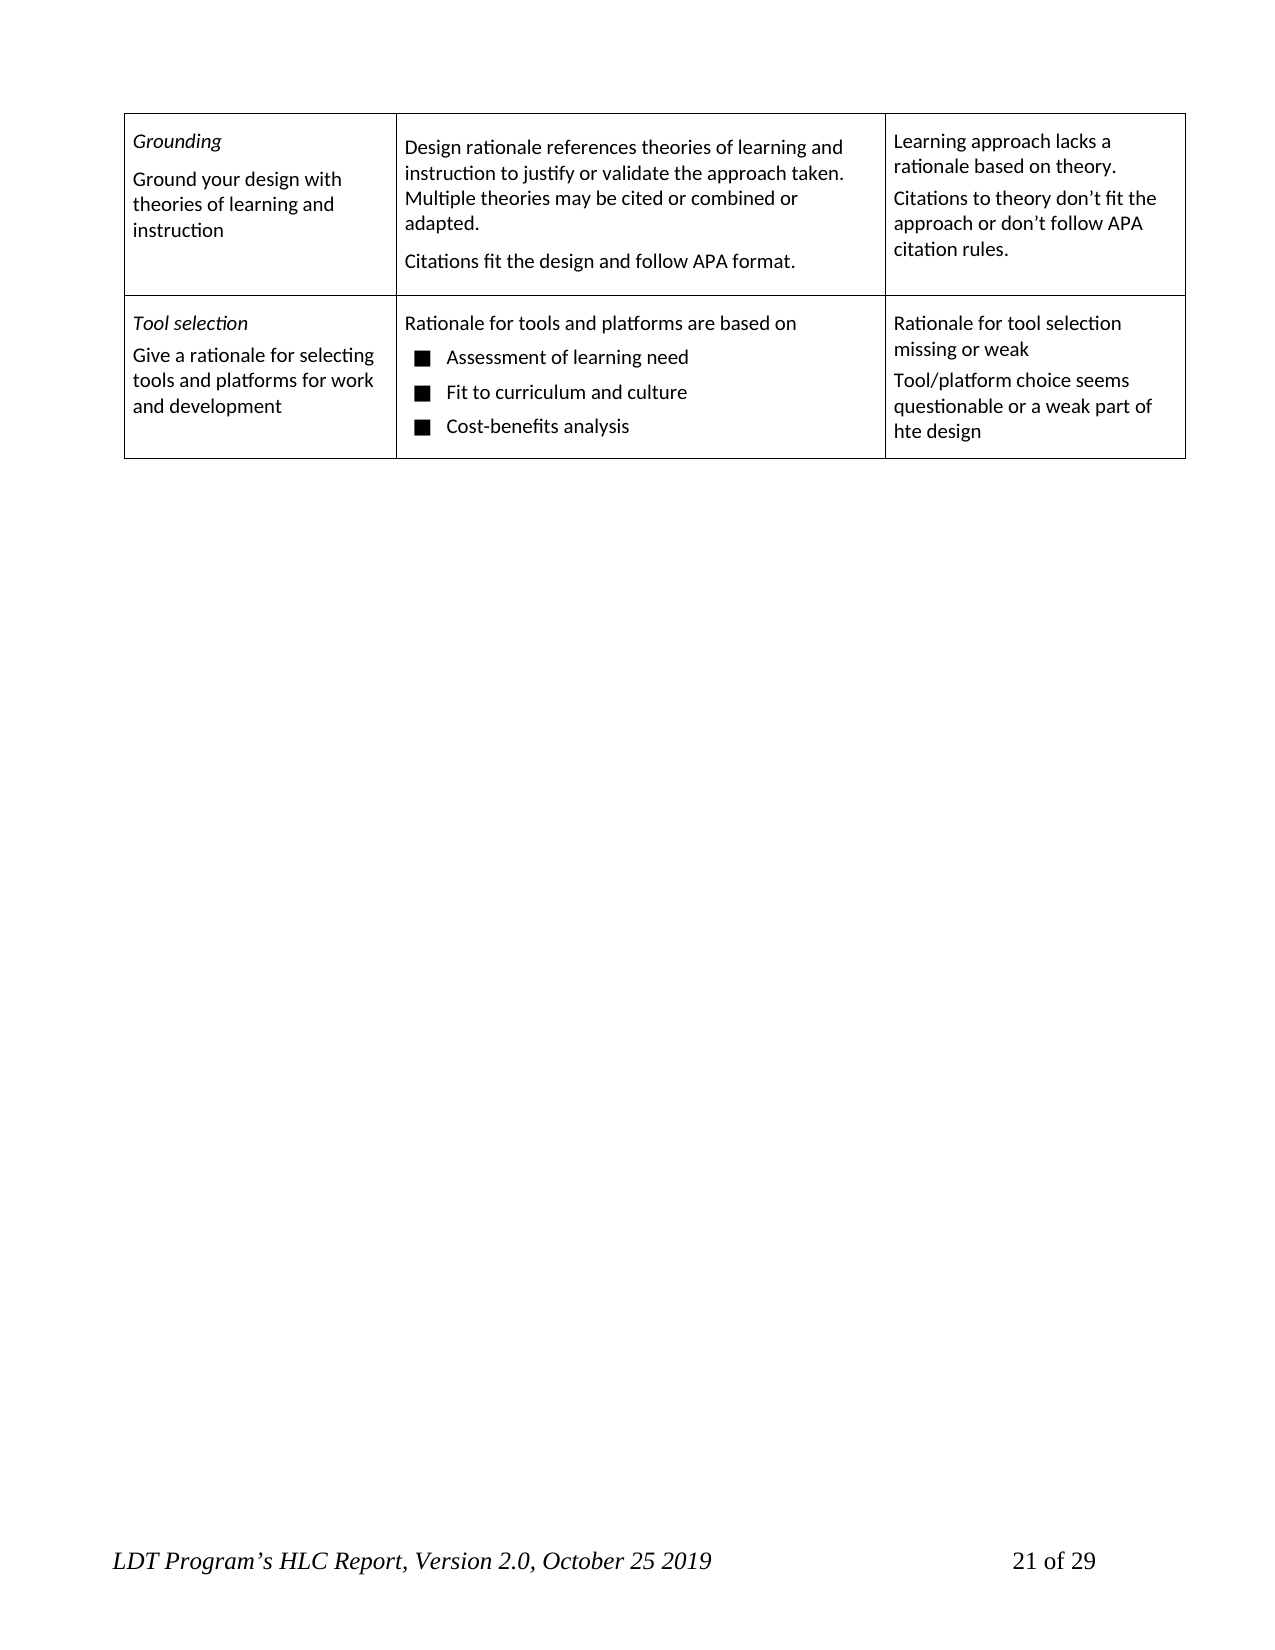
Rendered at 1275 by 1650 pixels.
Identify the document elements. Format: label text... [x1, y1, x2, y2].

table_cell Rationale for tools and platforms are based on Assessment of learning need Fit to curriculum and culture Cost-benefits analysis [397, 296, 885, 458]
table_cell Design rationale references theories of learning and instruction to justify or validate the approach taken. Multiple theories may be cited or combined or adapted. Citations fit the design and follow APA format. [397, 114, 885, 295]
table_cell Grounding Ground your design with theories of learning and instruction [125, 114, 396, 295]
table_cell Rationale for tool selection missing or weak Tool/platform choice seems questionable or a weak part of hte design [886, 296, 1185, 458]
table_cell Tool selection Give a rationale for selecting tools and platforms for work and development [125, 296, 396, 458]
table_cell Learning approach lacks a rationale based on theory. Citations to theory don’t fit the approach or don’t follow APA citation rules. [886, 114, 1185, 295]
